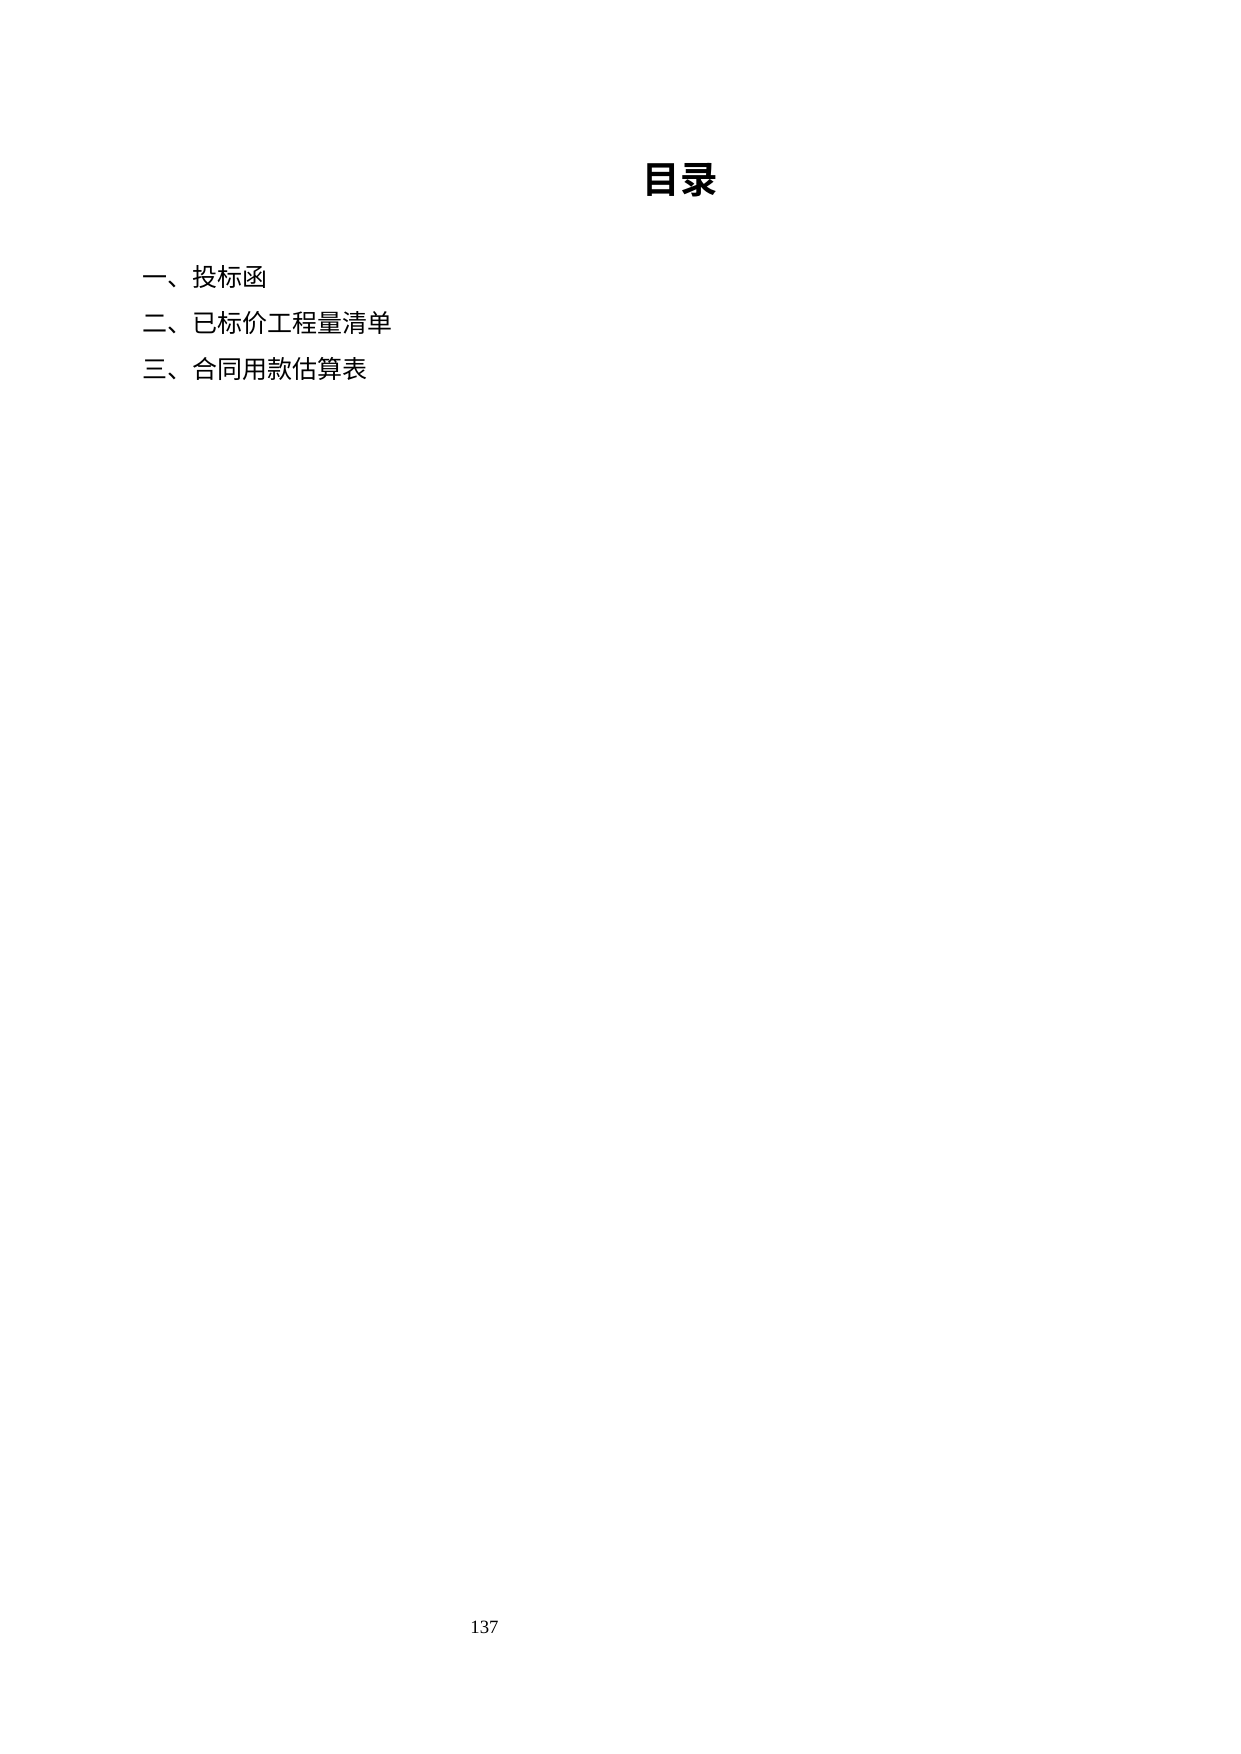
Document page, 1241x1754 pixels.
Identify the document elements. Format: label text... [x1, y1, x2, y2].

text 二、已标价工程量清单 [142, 296, 1098, 342]
text 目录 [186, 150, 1098, 204]
text 三、合同用款估算表 [142, 342, 1098, 388]
text 一、投标函 [142, 250, 1098, 296]
